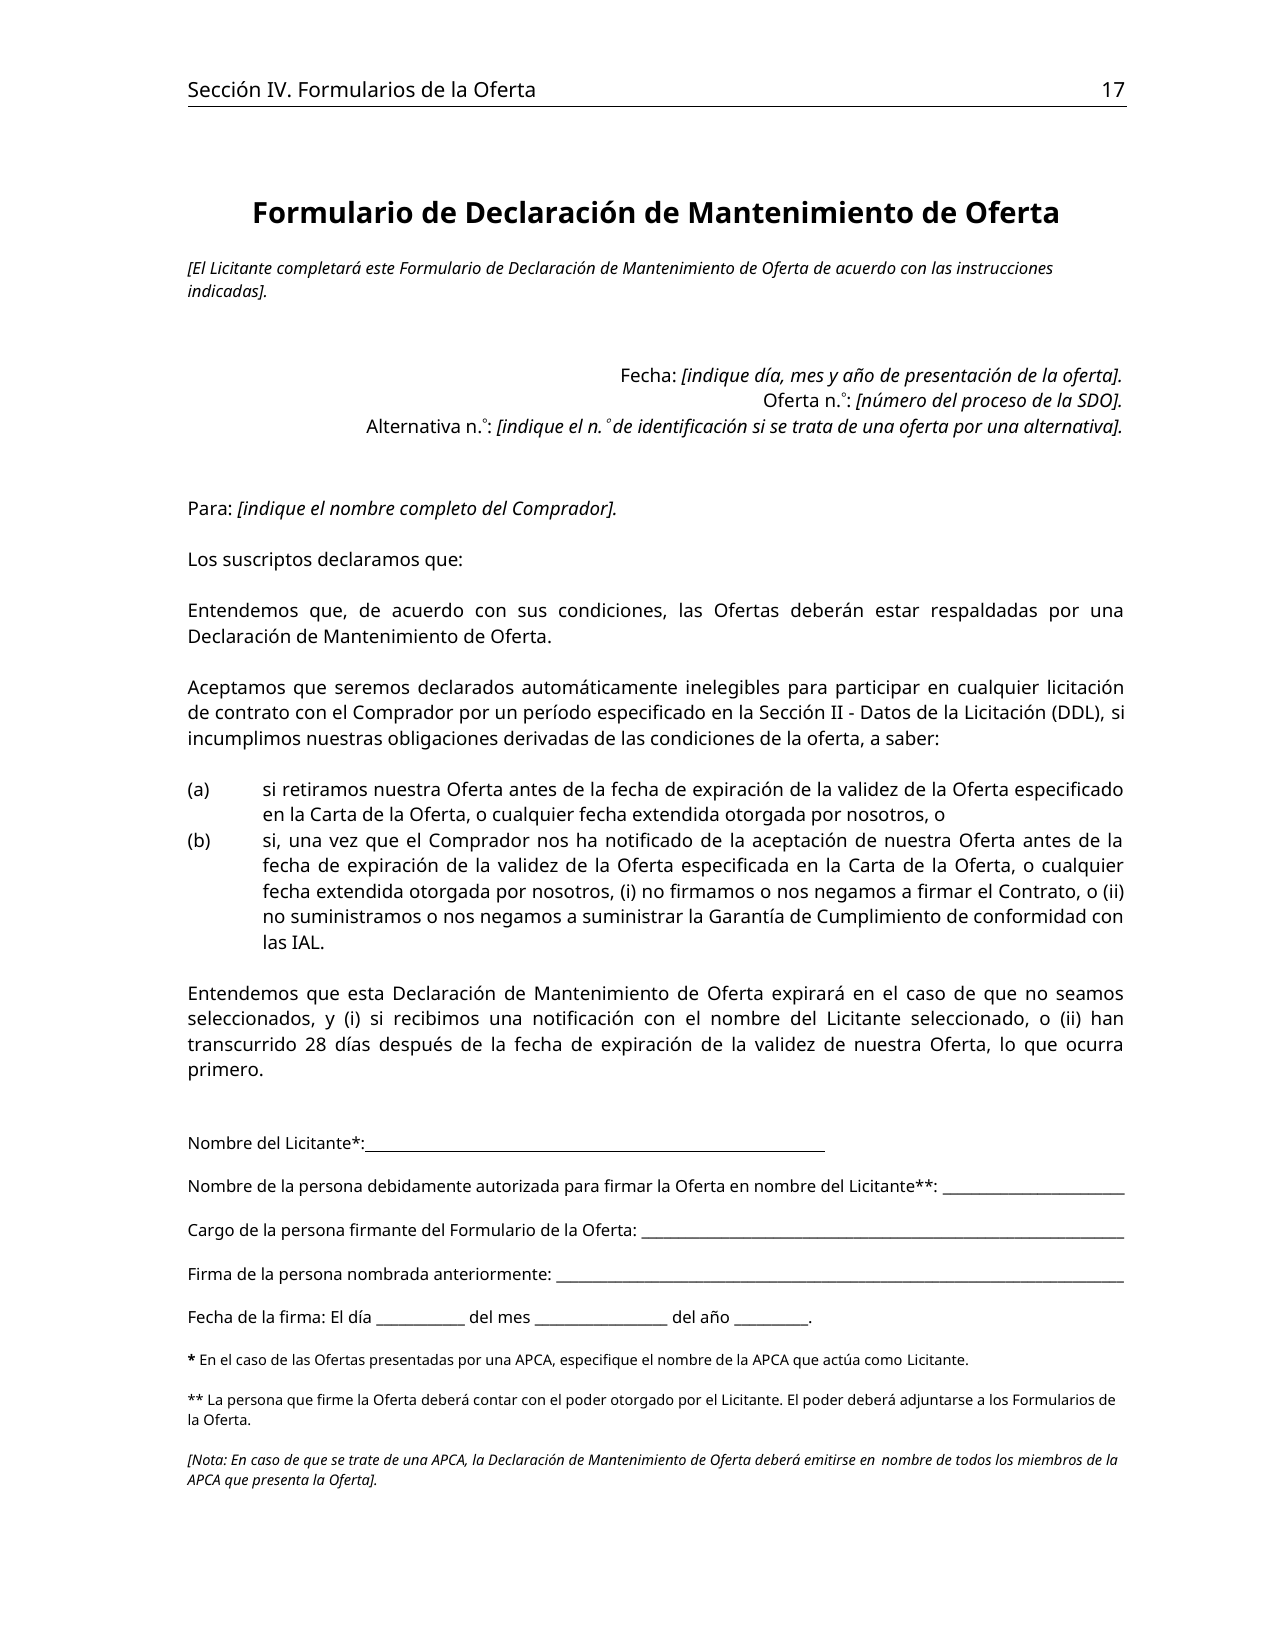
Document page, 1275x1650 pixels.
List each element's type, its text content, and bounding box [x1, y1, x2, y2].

list si retiramos nuestra Oferta antes de la fecha de expiración de la validez de la Oferta especificado en la Carta de la Oferta, o cualquier fecha extendida otorgada por nosotros, o [187, 776, 1125, 827]
text Fecha: [indique día, mes y año de presentación de la oferta]. [187, 362, 1125, 387]
text Para: [indique el nombre completo del Comprador]. [187, 495, 1125, 521]
text Fecha de la firma: El día ____________ del mes __________________ del año __________. [187, 1306, 1125, 1328]
text Oferta n.: [número del proceso de la SDO]. [187, 387, 1125, 413]
text Entendemos que esta Declaración de Mantenimiento de Oferta expirará en el caso de que no seamos seleccionados, y (i) si recibimos una notificación con el nombre del Licitante seleccionado, o (ii) han transcurrido 28 días después de la fecha de expiración de la validez de nuestra Oferta, lo que ocurra primero. [187, 980, 1125, 1082]
text Nombre de la persona debidamente autorizada para firmar la Oferta en nombre del Licitante**: [187, 1175, 1125, 1198]
text Alternativa n.: [indique el n. de identificación si se trata de una oferta por una alternativa]. [187, 413, 1125, 438]
text ** La persona que firme la Oferta deberá contar con el poder otorgado por el Licitante. El poder deberá adjuntarse a los Formularios de la Oferta. [187, 1390, 1125, 1430]
text Nombre del Licitante*: [187, 1132, 1125, 1154]
text Cargo de la persona firmante del Formulario de la Oferta: [187, 1219, 1125, 1241]
text [El Licitante completará este Formulario de Declaración de Mantenimiento de Oferta de acuerdo con las instrucciones indicadas]. [187, 257, 1125, 302]
text [Nota: En caso de que se trate de una APCA, la Declaración de Mantenimiento de Oferta deberá emitirse en nombre de todos los miembros de la APCA que presenta la Oferta]. [187, 1450, 1125, 1489]
text * En el caso de las Ofertas presentadas por una APCA, especifique el nombre de la APCA que actúa como Licitante. [187, 1349, 1125, 1369]
text Los suscriptos declaramos que: [187, 546, 1125, 572]
text Entendemos que, de acuerdo con sus condiciones, las Ofertas deberán estar respaldadas por una Declaración de Mantenimiento de Oferta. [187, 597, 1125, 648]
text Firma de la persona nombrada anteriormente: [187, 1262, 1125, 1285]
text Aceptamos que seremos declarados automáticamente inelegibles para participar en cualquier licitación de contrato con el Comprador por un período especificado en la Sección II - Datos de la Licitación (DDL), si incumplimos nuestras obligaciones derivadas de las condiciones de la oferta, a saber: [187, 674, 1125, 751]
list si, una vez que el Comprador nos ha notificado de la aceptación de nuestra Oferta antes de la fecha de expiración de la validez de la Oferta especificada en la Carta de la Oferta, o cualquier fecha extendida otorgada por nosotros, (i) no firmamos o nos negamos a firmar el Contrato, o (ii) no suministramos o nos negamos a suministrar la Garantía de Cumplimiento de conformidad con las IAL. [187, 827, 1125, 955]
text Formulario de Declaración de Mantenimiento de Oferta [187, 192, 1125, 232]
